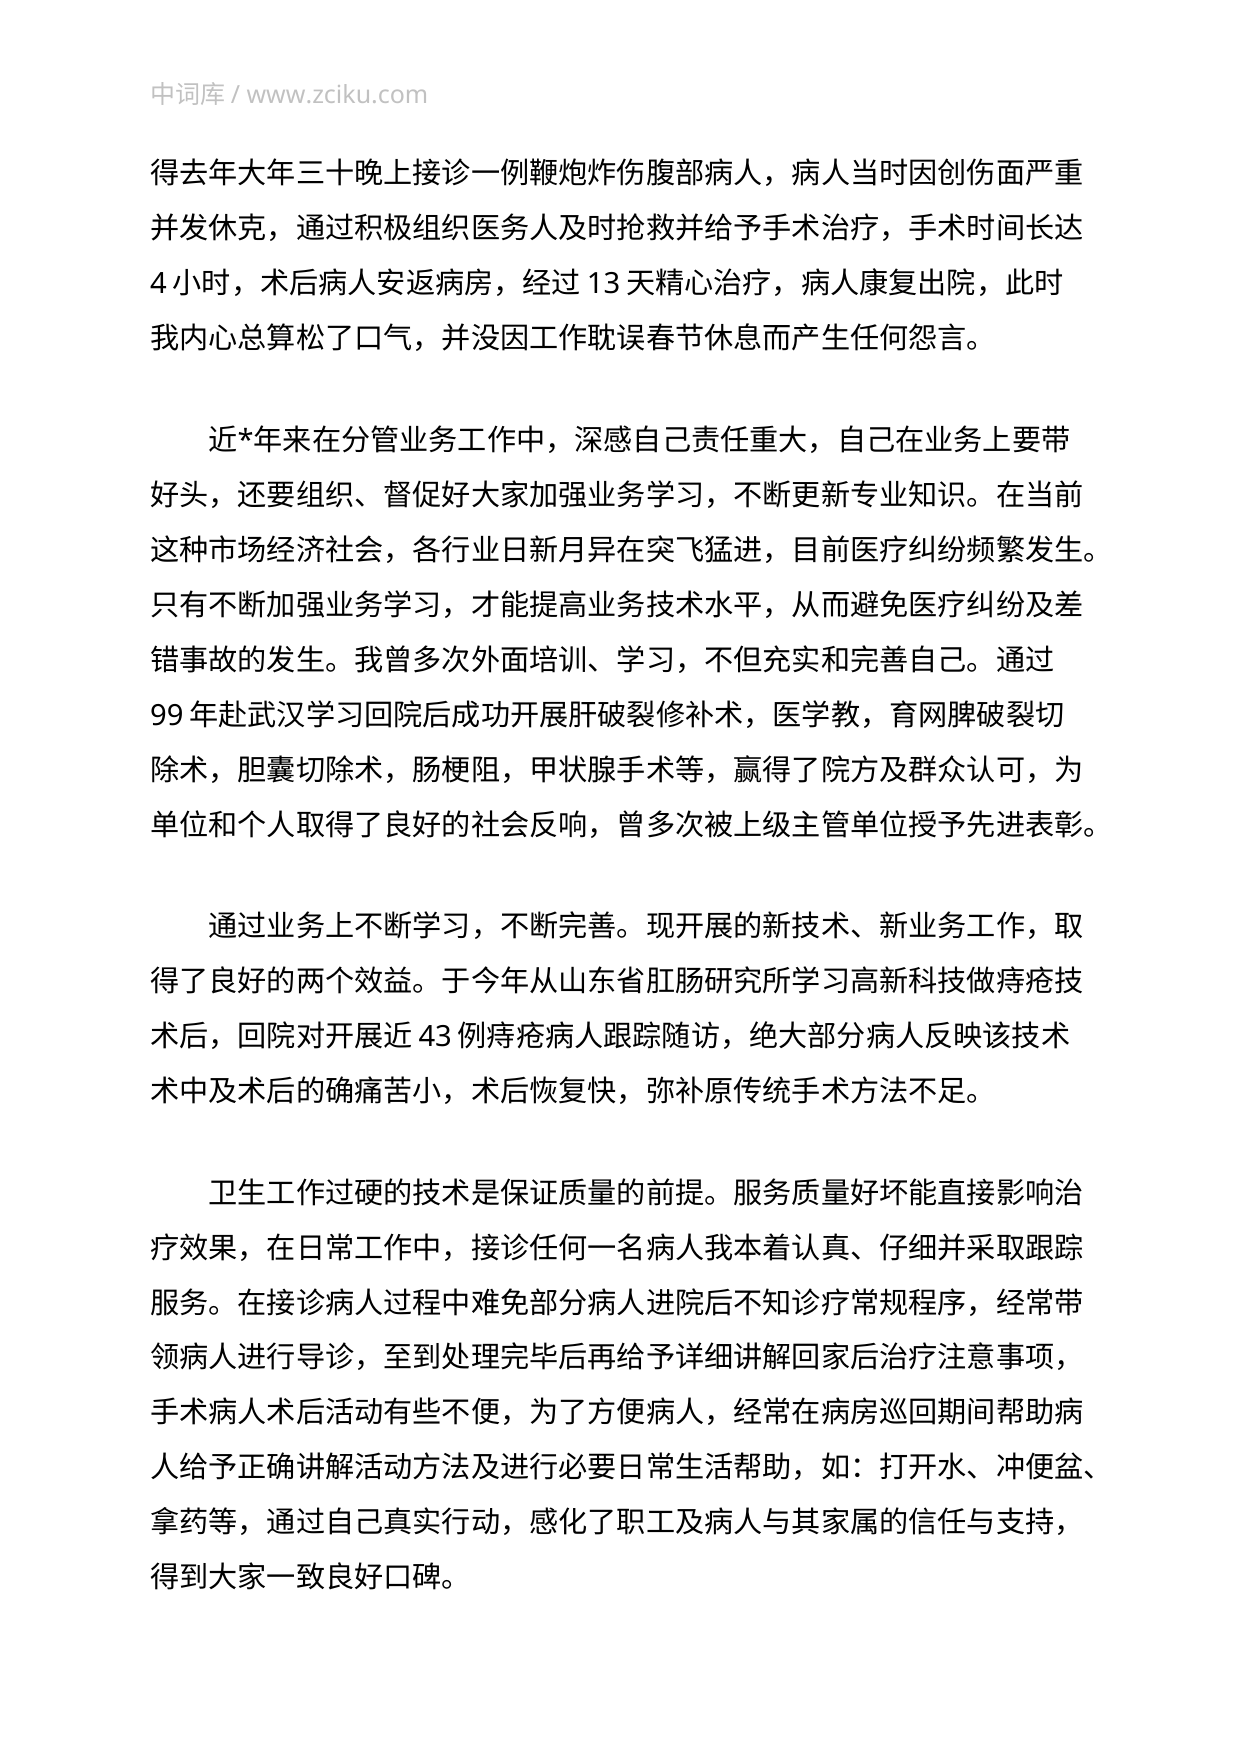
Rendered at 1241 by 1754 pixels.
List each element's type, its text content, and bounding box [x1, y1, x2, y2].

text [150, 150, 1090, 357]
text 近*年来在分管业务工作中，深感自己责任重大，自己在业务上要带好头，还要组织、督促好大家加强业务学习，不断更新专业知识。在当前这种市场经济社会，各行业日新月异在突飞猛进，目前医疗纠纷频繁发生。只有不断加强业务学习，才能提高业务技术水平，从而避免医疗纠纷及差错事故的发生。我曾多次外面培训、学习，不但充实和完善自己。通过99年赴武汉学习回院后成功开展肝破裂修补术，医学教，育网脾破裂切除术，胆囊切除术，肠梗阻，甲状腺手术等，赢得了院方及群众认可，为单位和个人取得了良好的社会反响，曾多次被上级主管单位授予先进表彰。 [150, 417, 1090, 843]
text 卫生工作过硬的技术是保证质量的前提。服务质量好坏能直接影响治疗效果，在日常工作中，接诊任何一名病人我本着认真、仔细并采取跟踪服务。在接诊病人过程中难免部分病人进院后不知诊疗常规程序，经常带领病人进行导诊，至到处理完毕后再给予详细讲解回家后治疗注意事项，手术病人术后活动有些不便，为了方便病人，经常在病房巡回期间帮助病人给予正确讲解活动方法及进行必要日常生活帮助，如：打开水、冲便盆、拿药等，通过自己真实行动，感化了职工及病人与其家属的信任与支持，得到大家一致良好口碑。 [150, 1169, 1090, 1596]
text 通过业务上不断学习，不断完善。现开展的新技术、新业务工作，取得了良好的两个效益。于今年从山东省肛肠研究所学习高新科技做痔疮技术后，回院对开展近43例痔疮病人跟踪随访，绝大部分病人反映该技术术中及术后的确痛苦小，术后恢复快，弥补原传统手术方法不足。 [150, 903, 1090, 1110]
